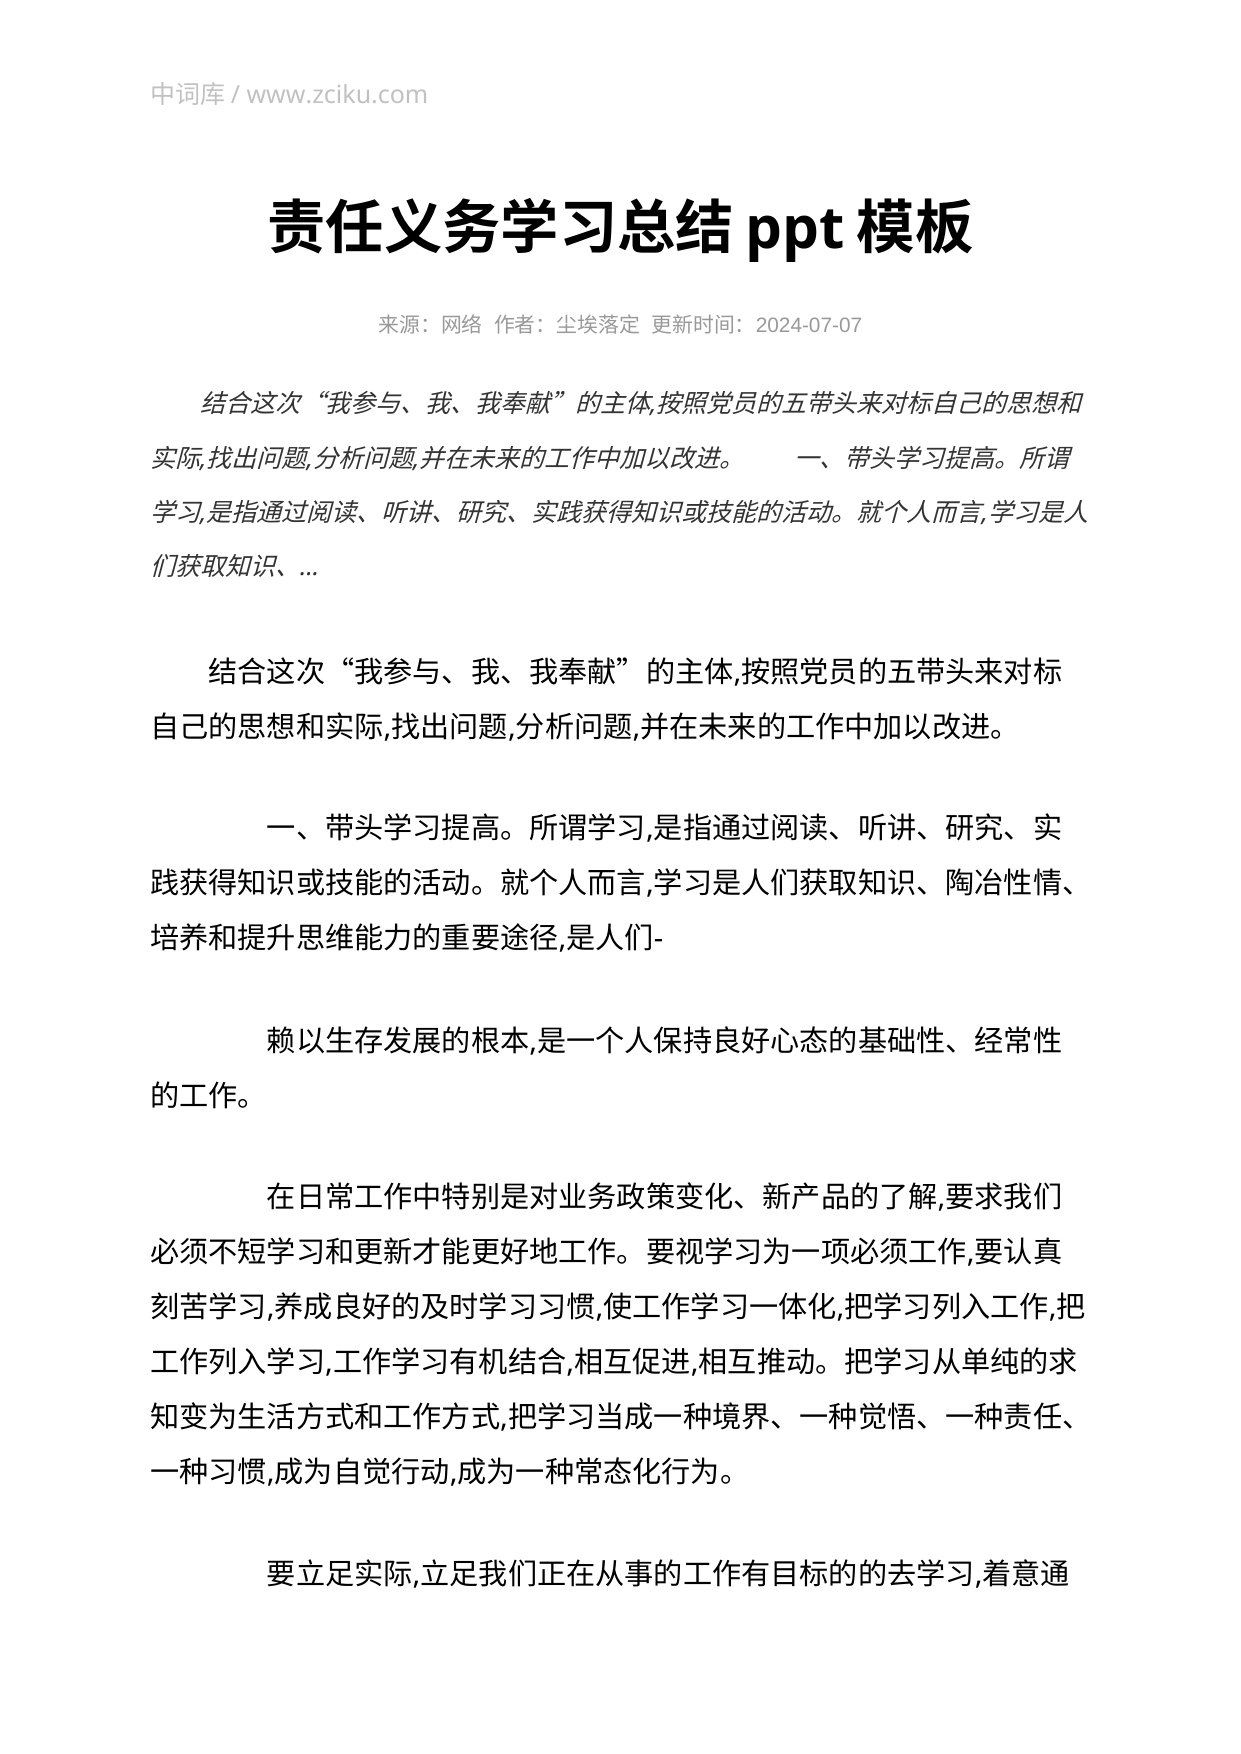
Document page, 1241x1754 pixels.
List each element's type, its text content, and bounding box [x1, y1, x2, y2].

subtitle 责任义务学习总结ppt模板 [150, 181, 1090, 266]
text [150, 1551, 1090, 1593]
text 结合这次“我参与、我、我奉献”的主体,按照党员的五带头来对标自己的思想和实际,找出问题,分析问题,并在未来的工作中加以改进。 [150, 648, 1090, 746]
text 来源：网络 作者：尘埃落定 更新时间：2024-07-07 [150, 313, 1090, 337]
text 结合这次“我参与、我、我奉献”的主体,按照党员的五带头来对标自己的思想和实际,找出问题,分析问题,并在未来的工作中加以改进。 一、带头学习提高。所谓学习,是指通过阅读、听讲、研究、实践获得知识或技能的活动。就个人而言,学习是人们获取知识、... [150, 384, 1090, 583]
text 赖以生存发展的根本,是一个人保持良好心态的基础性、经常性的工作。 [150, 1017, 1090, 1114]
text 一、带头学习提高。所谓学习,是指通过阅读、听讲、研究、实践获得知识或技能的活动。就个人而言,学习是人们获取知识、陶冶性情、培养和提升思维能力的重要途径,是人们- [150, 805, 1090, 957]
text 在日常工作中特别是对业务政策变化、新产品的了解,要求我们必须不短学习和更新才能更好地工作。要视学习为一项必须工作,要认真刻苦学习,养成良好的及时学习习惯,使工作学习一体化,把学习列入工作,把工作列入学习,工作学习有机结合,相互促进,相互推动。把学习从单纯的求知变为生活方式和工作方式,把学习当成一种境界、一种觉悟、一种责任、一种习惯,成为自觉行动,成为一种常态化行为。 [150, 1174, 1090, 1491]
